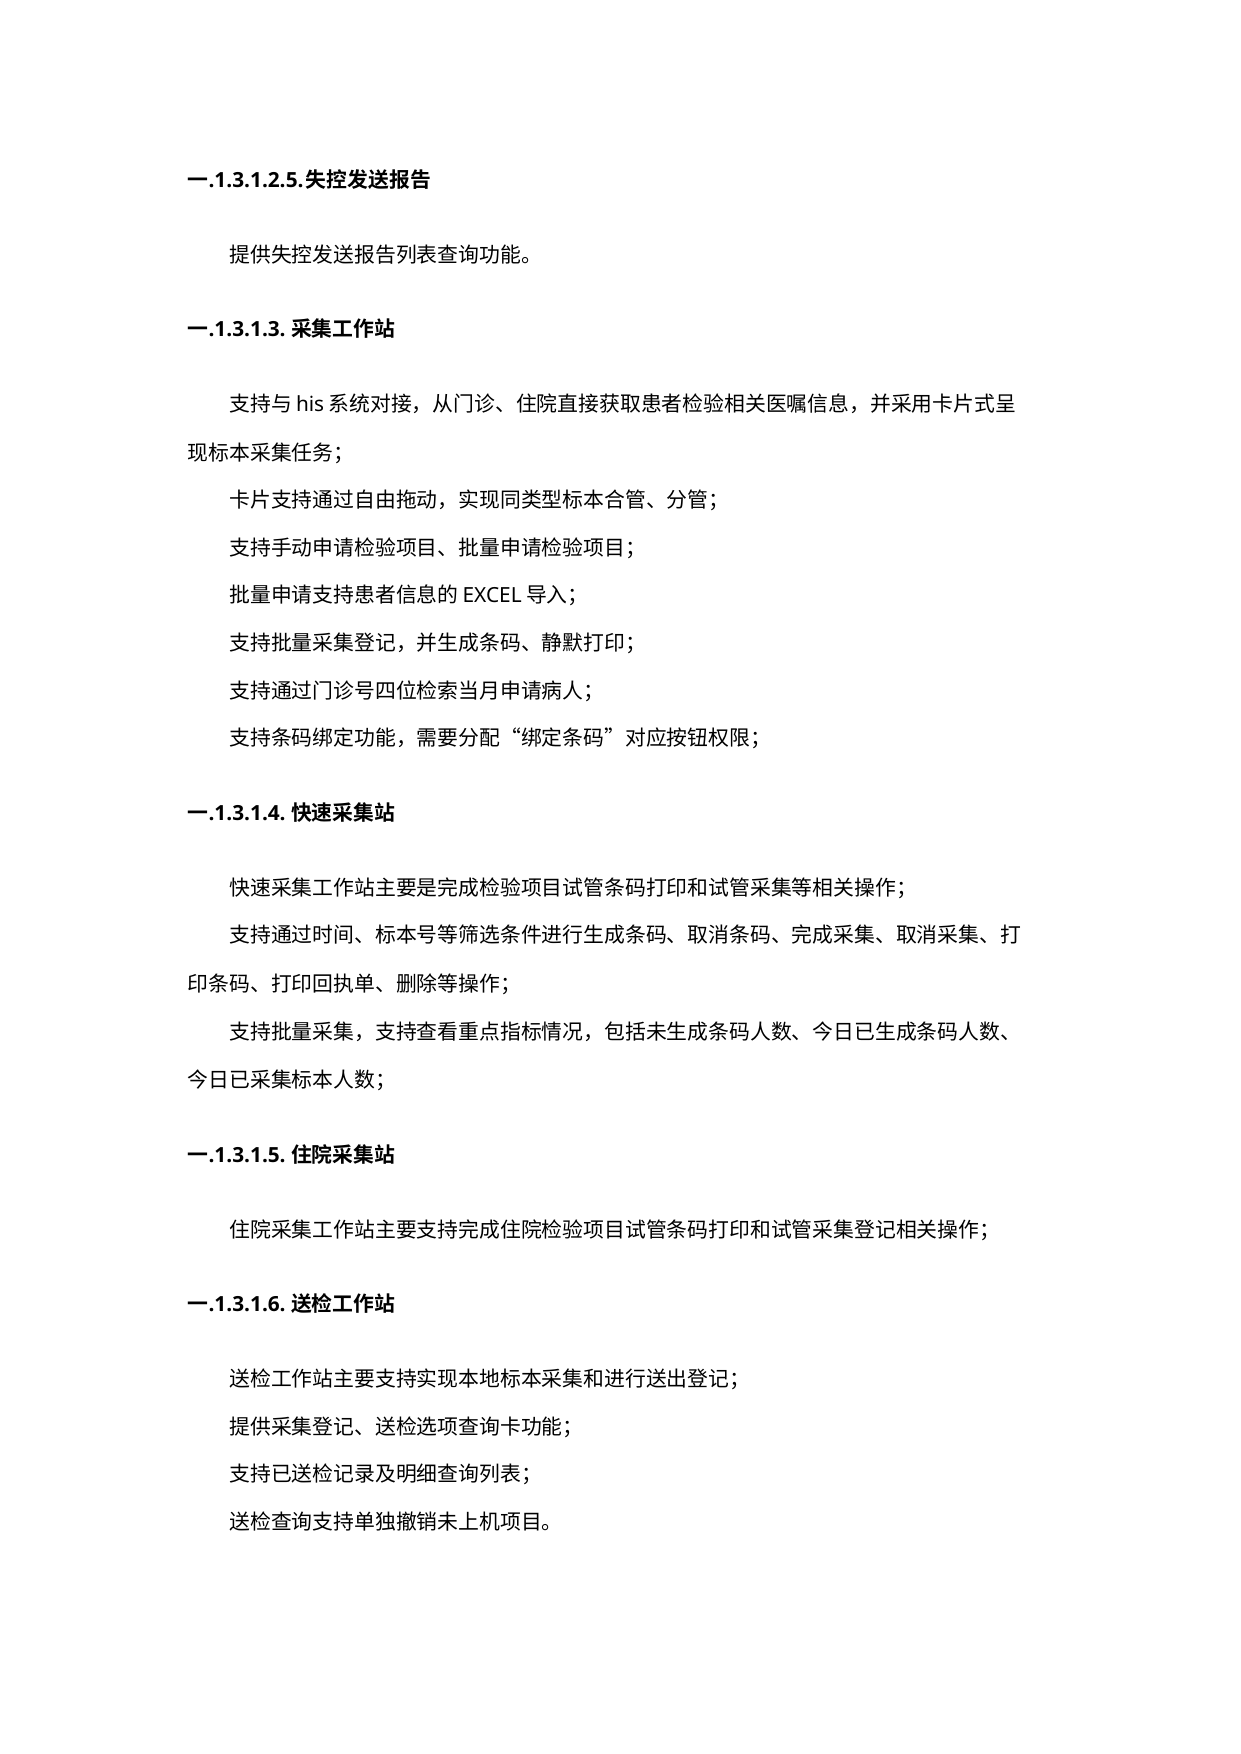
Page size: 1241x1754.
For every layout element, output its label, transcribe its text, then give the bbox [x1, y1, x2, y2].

text 批量申请支持患者信息的EXCEL导入； [187, 578, 1031, 610]
text 卡片支持通过自由拖动，实现同类型标本合管、分管； [187, 482, 1031, 515]
text 支持手动申请检验项目、批量申请检验项目； [187, 530, 1031, 562]
text 支持批量采集登记，并生成条码、静默打印； [187, 625, 1031, 658]
text 支持通过时间、标本号等筛选条件进行生成条码、取消条码、完成采集、取消采集、打印条码、打印回执单、删除等操作； [187, 917, 1031, 999]
text 支持条码绑定功能，需要分配“绑定条码”对应按钮权限； [187, 720, 1031, 753]
text 支持已送检记录及明细查询列表； [187, 1456, 1031, 1489]
text 支持通过门诊号四位检索当月申请病人； [187, 673, 1031, 705]
text 支持与his系统对接，从门诊、住院直接获取患者检验相关医嘱信息，并采用卡片式呈现标本采集任务； [187, 386, 1031, 467]
text 支持批量采集，支持查看重点指标情况，包括未生成条码人数、今日已生成条码人数、今日已采集标本人数； [187, 1014, 1031, 1095]
text 住院采集工作站主要支持完成住院检验项目试管条码打印和试管采集登记相关操作； [187, 1212, 1031, 1244]
text 快速采集工作站主要是完成检验项目试管条码打印和试管采集等相关操作； [187, 870, 1031, 902]
text 送检查询支持单独撤销未上机项目。 [187, 1504, 1031, 1537]
list 快速采集站 [187, 795, 1031, 828]
text 送检工作站主要支持实现本地标本采集和进行送出登记； [187, 1361, 1031, 1394]
list 失控发送报告 [187, 162, 1031, 194]
text 提供采集登记、送检选项查询卡功能； [187, 1409, 1031, 1441]
list 采集工作站 [187, 311, 1031, 344]
list 送检工作站 [187, 1287, 1031, 1319]
text 提供失控发送报告列表查询功能。 [187, 237, 1031, 269]
list 住院采集站 [187, 1137, 1031, 1170]
